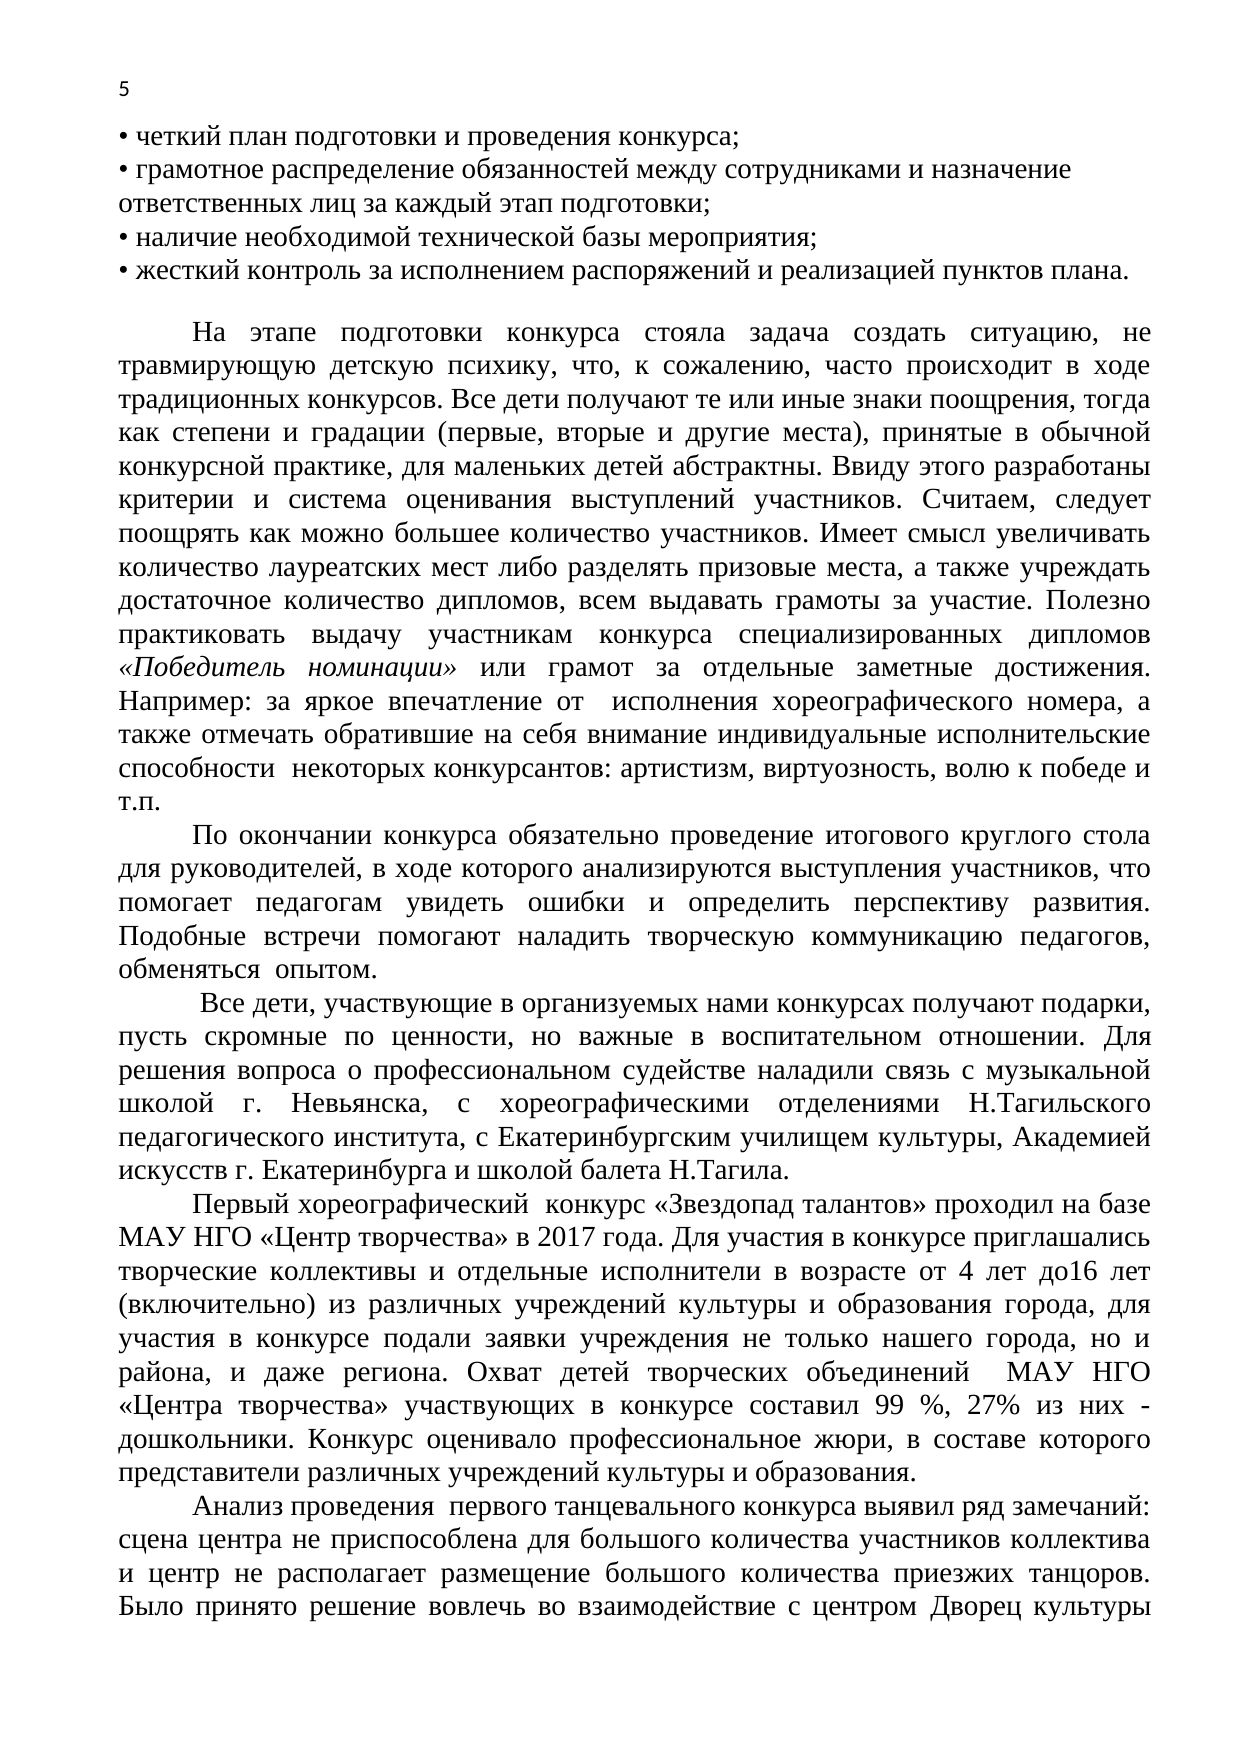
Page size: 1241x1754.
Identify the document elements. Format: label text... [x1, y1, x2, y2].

text По окончании конкурса обязательно проведение итогового круглого стола для руководителей, в ходе которого анализируются выступления участников, что помогает педагогам увидеть ошибки и определить перспективу развития. Подобные встречи помогают наладить творческую коммуникацию педагогов, обменяться опытом. [118, 817, 1152, 985]
text Все дети, участвующие в организуемых нами конкурсах получают подарки, пусть скромные по ценности, но важные в воспитательном отношении. Для решения вопроса о профессиональном судействе наладили связь с музыкальной школой г. Невьянска, с хореографическими отделениями Н.Тагильского педагогического института, с Екатеринбургским училищем культуры, Академией искусств г. Екатеринбурга и школой балета Н.Тагила. [118, 985, 1152, 1052]
text На этапе подготовки конкурса стояла задача создать ситуацию, не травмирующую детскую психику, что, к сожалению, часто происходит в ходе традиционных конкурсов. Все дети получают те или иные знаки поощрения, тогда как степени и градации (первые, вторые и другие места), принятые в обычной конкурсной практике, для маленьких детей абстрактны. Ввиду этого разработаны критерии и система оценивания выступлений участников. Считаем, следует поощрять как можно большее количество участников. Имеет смысл увеличивать количество лауреатских мест либо разделять призовые места, а также учреждать достаточное количество дипломов, всем выдавать грамоты за участие. Полезно практиковать выдачу участникам конкурса специализированных дипломов «Победитель номинации» или грамот за отдельные заметные достижения. Например: за яркое впечатление от исполнения хореографического номера, а также отмечать обратившие на себя внимание индивидуальные исполнительские способности некоторых конкурсантов: артистизм, виртуозность, волю к победе и т.п. [118, 314, 1152, 817]
text Первый хореографический конкурс «Звездопад талантов» проходил на базе МАУ НГО «Центр творчества» в 2017 года. Для участия в конкурсе приглашались творческие коллективы и отдельные исполнители в возрасте от 4 лет до16 лет (включительно) из различных учреждений культуры и образования города, для участия в конкурсе подали заявки учреждения не только нашего города, но и района, и даже региона. Охват детей творческих объединений МАУ НГО «Центра творчества» участвующих в конкурсе составил 99 %, 27% из них -дошкольники. Конкурс оценивало профессиональное жюри, в составе которого представители различных учреждений культуры и образования. [118, 1186, 1152, 1488]
text • наличие необходимой технической базы мероприятия; [118, 219, 1152, 252]
text • четкий план подготовки и проведения конкурса; [118, 118, 1152, 152]
text • жесткий контроль за исполнением распоряжений и реализацией пунктов плана. [118, 252, 1152, 286]
text • грамотное распределение обязанностей между сотрудниками и назначение ответственных лиц за каждый этап подготовки; [118, 152, 1152, 219]
text Все дети, участвующие в организуемых нами конкурсах получают подарки, пусть скромные по ценности, но важные в воспитательном отношении. Для решения вопроса о профессиональном судействе наладили связь с музыкальной школой г. Невьянска, с хореографическими отделениями Н.Тагильского педагогического института, с Екатеринбургским училищем культуры, Академией искусств г. Екатеринбурга и школой балета Н.Тагила. [118, 1085, 1152, 1186]
